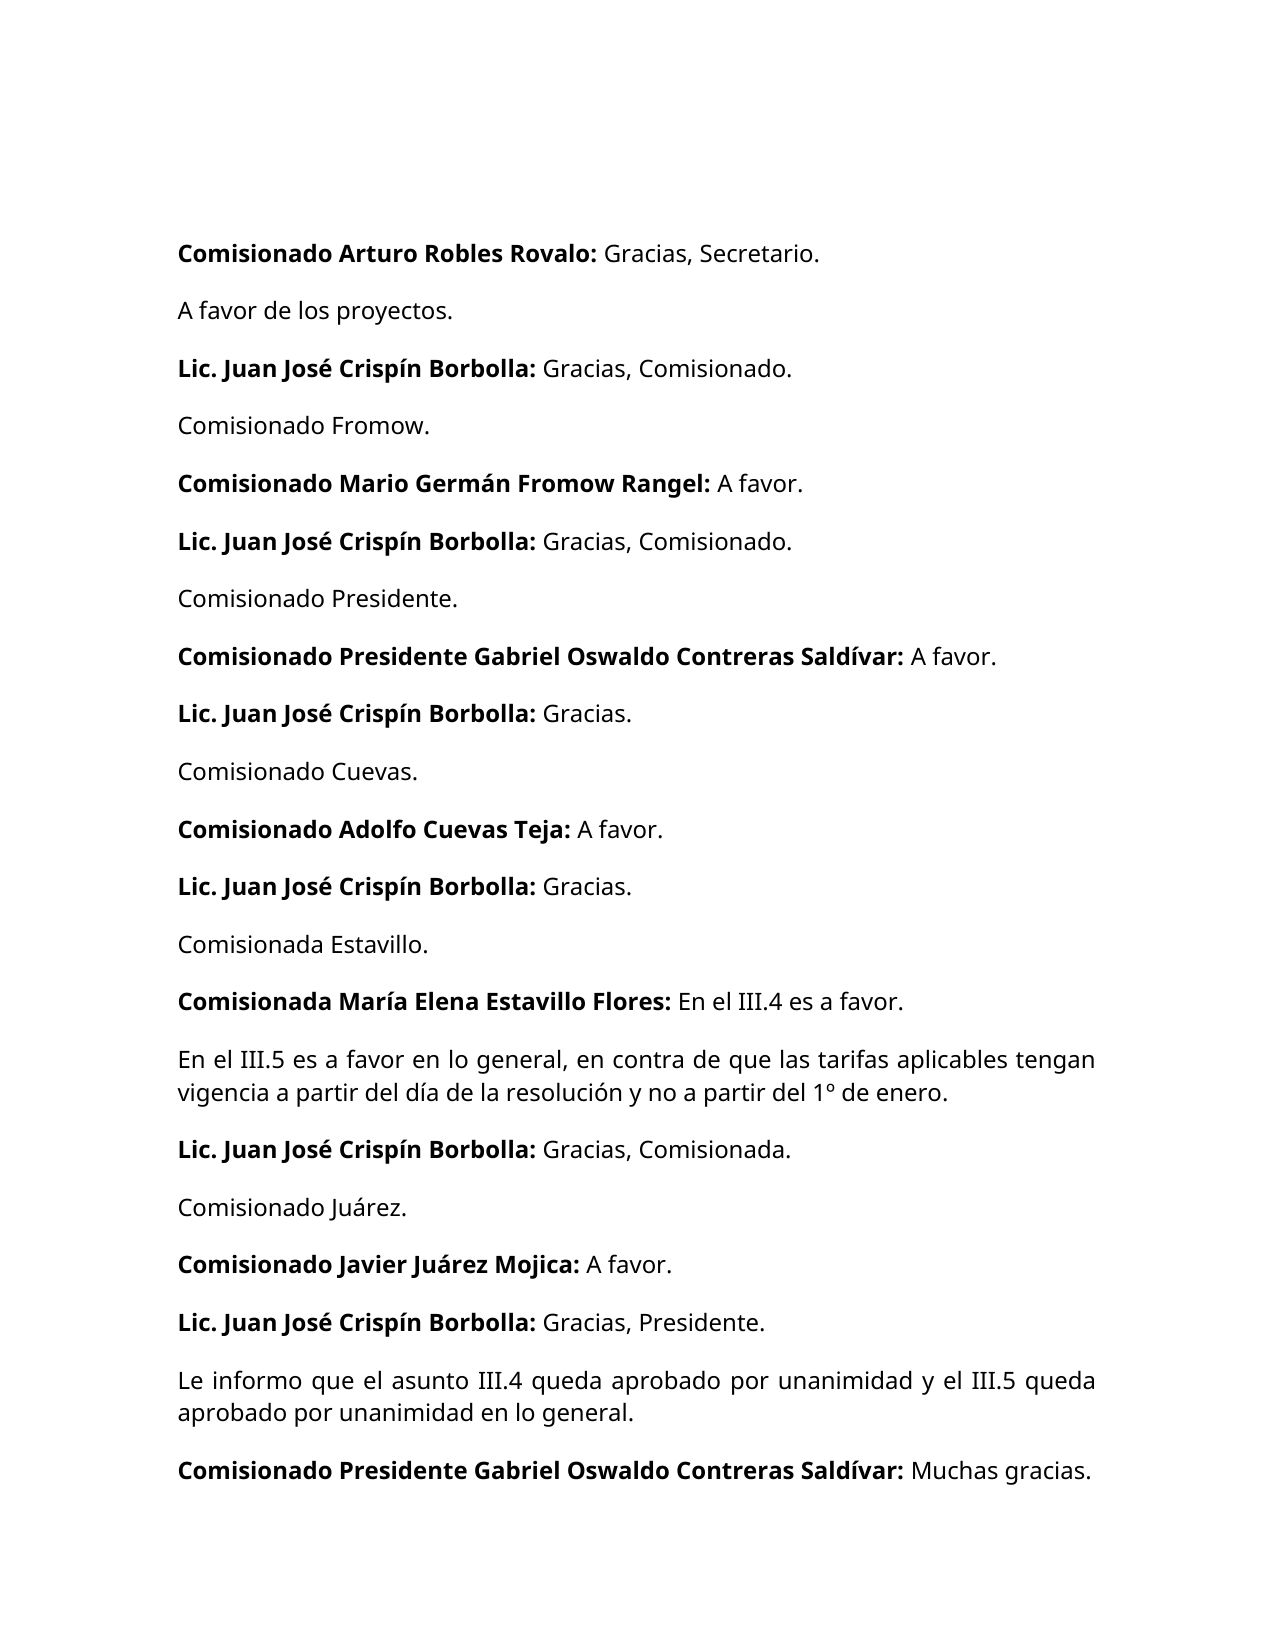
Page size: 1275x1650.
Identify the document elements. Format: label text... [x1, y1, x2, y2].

text Le informo que el asunto III.4 queda aprobado por unanimidad y el III.5 queda aprobado por unanimidad en lo general. [177, 1363, 1098, 1429]
text Comisionado Javier Juárez Mojica: A favor. [177, 1248, 1098, 1281]
text Comisionado Fromow. [177, 409, 1098, 442]
text Lic. Juan José Crispín Borbolla: Gracias, Comisionado. [177, 524, 1098, 557]
text Comisionado Cuevas. [177, 755, 1098, 787]
text Comisionado Presidente Gabriel Oswaldo Contreras Saldívar: A favor. [177, 639, 1098, 672]
text A favor de los proyectos. [177, 294, 1098, 327]
text En el III.5 es a favor en lo general, en contra de que las tarifas aplicables tengan vigencia a partir del día de la resolución y no a partir del 1º de enero. [177, 1043, 1098, 1108]
text Lic. Juan José Crispín Borbolla: Gracias, Comisionado. [177, 352, 1098, 384]
text Comisionado Presidente. [177, 582, 1098, 614]
text Lic. Juan José Crispín Borbolla: Gracias. [177, 870, 1098, 903]
text Comisionado Adolfo Cuevas Teja: A favor. [177, 812, 1098, 845]
text Comisionada Estavillo. [177, 928, 1098, 960]
text Lic. Juan José Crispín Borbolla: Gracias. [177, 697, 1098, 730]
text Comisionado Mario Germán Fromow Rangel: A favor. [177, 467, 1098, 499]
text Comisionado Presidente Gabriel Oswaldo Contreras Saldívar: Muchas gracias. [177, 1454, 1098, 1486]
text Lic. Juan José Crispín Borbolla: Gracias, Presidente. [177, 1306, 1098, 1338]
text Comisionada María Elena Estavillo Flores: En el III.4 es a favor. [177, 985, 1098, 1018]
text Lic. Juan José Crispín Borbolla: Gracias, Comisionada. [177, 1133, 1098, 1166]
text Comisionado Arturo Robles Rovalo: Gracias, Secretario. [177, 236, 1098, 269]
text Comisionado Juárez. [177, 1191, 1098, 1223]
